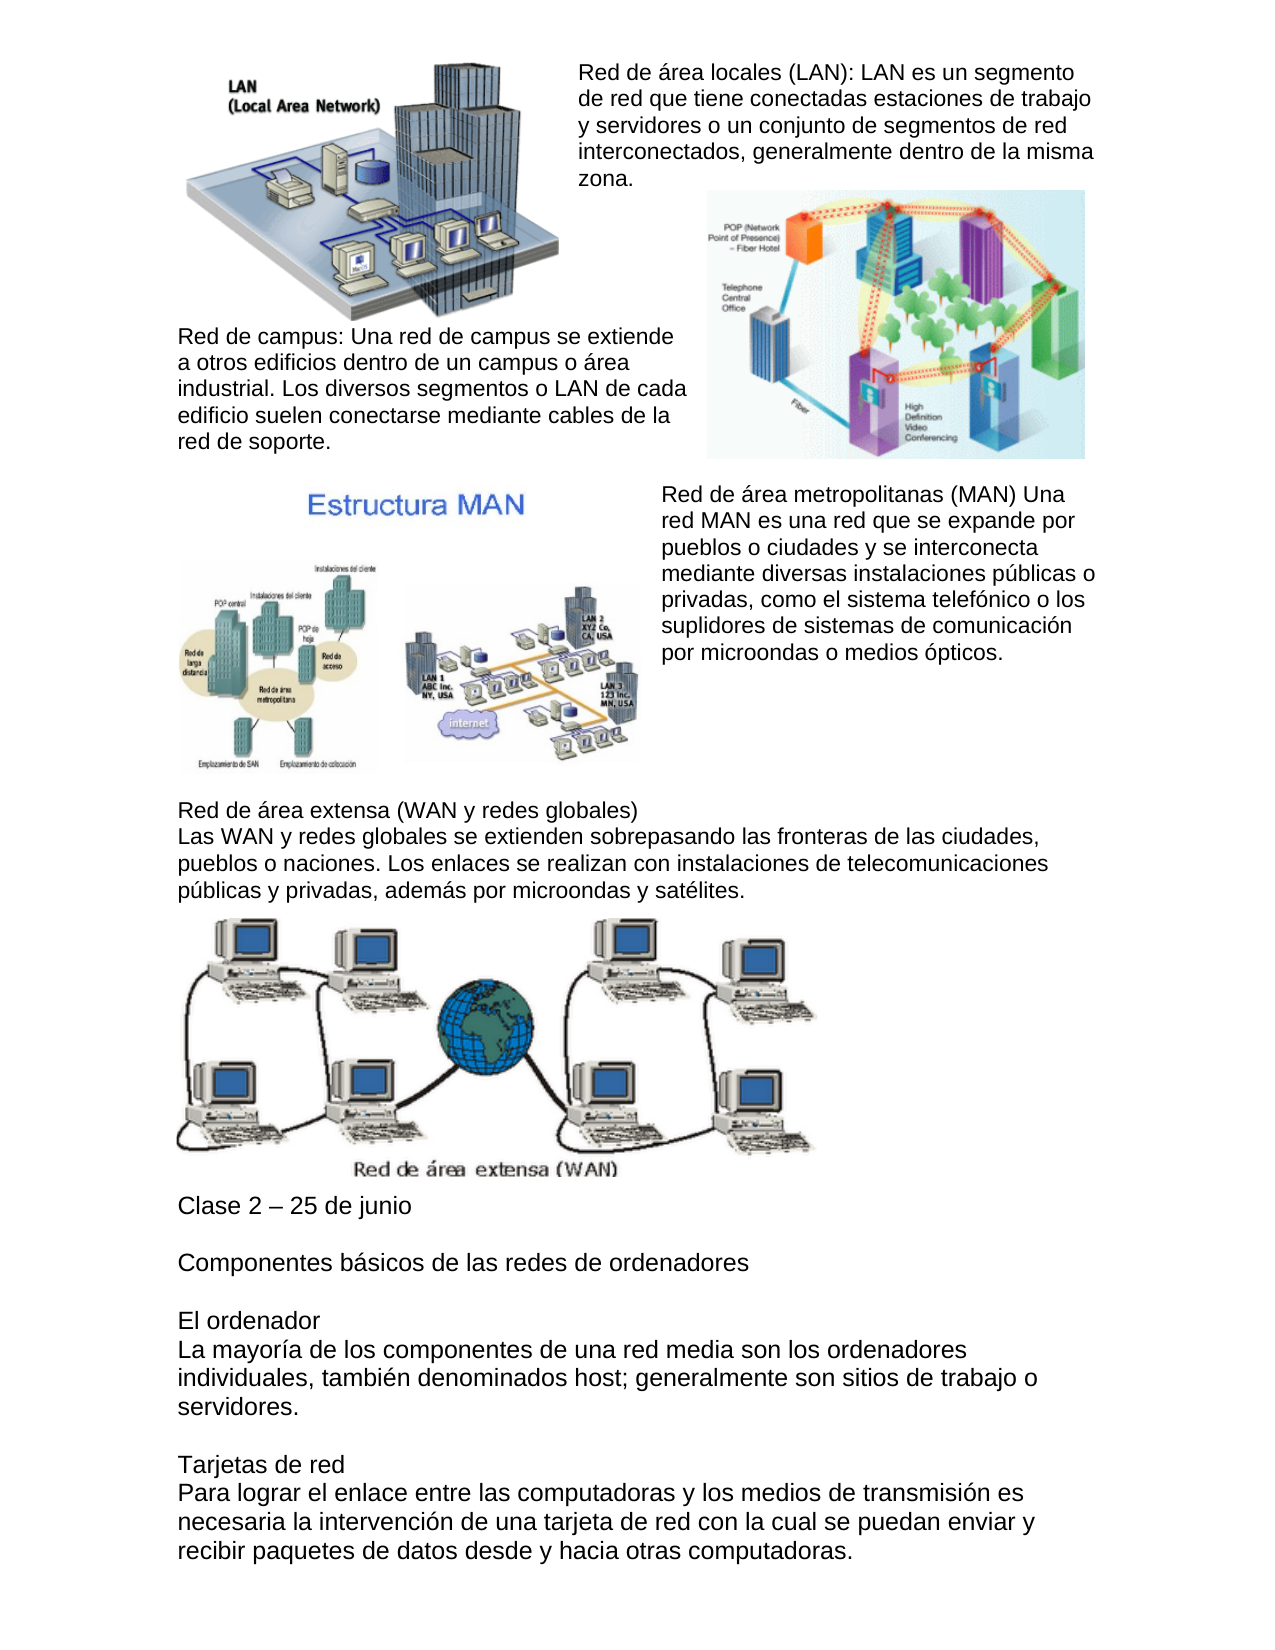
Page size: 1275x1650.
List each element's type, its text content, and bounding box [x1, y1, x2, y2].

text Tarjetas de red [177, 1449, 1098, 1478]
text Componentes básicos de las redes de ordenadores [177, 1248, 1098, 1277]
text La mayoría de los componentes de una red media son los ordenadores [177, 1334, 1098, 1363]
text servidores. [177, 1392, 1098, 1421]
text Para lograr el enlace entre las computadoras y los medios de transmisión es necesaria la intervención de una tarjeta de red con la cual se puedan enviar y recibir paquetes de datos desde y hacia otras computadoras. [177, 1478, 1098, 1564]
picture [706, 190, 1085, 459]
text Clase 2 – 25 de junio [177, 1191, 1098, 1219]
text individuales, también denominados host; generalmente son sitios de trabajo o [177, 1363, 1098, 1392]
text Red de área extensa (WAN y redes globales) Las WAN y redes globales se extienden sobrepasando las fronteras de las ciudades, pueblos o naciones. Los enlaces se realizan con instalaciones de telecomunicaciones públicas y privadas, además por microondas y satélites. [177, 797, 1098, 904]
picture [176, 918, 818, 1177]
picture [176, 472, 643, 772]
picture [184, 60, 559, 321]
text Red de área locales (LAN): LAN es un segmento de red que tiene conectadas estaciones de trabajo y servidores o un conjunto de segmentos de red interconectados, generalmente dentro de la misma zona. [177, 59, 1098, 191]
text El ordenador [177, 1306, 1098, 1334]
text Red de campus: Una red de campus se extiende a otros edificios dentro de un campus o área industrial. Los diversos segmentos o LAN de cada edificio suelen conectarse mediante cables de la red de soporte. [177, 323, 1098, 481]
text Red de área metropolitanas (MAN) Una red MAN es una red que se expande por pueblos o ciudades y se interconecta mediante diversas instalaciones públicas o privadas, como el sistema telefónico o los suplidores de sistemas de comunicación por microondas o medios ópticos. [643, 481, 1098, 665]
